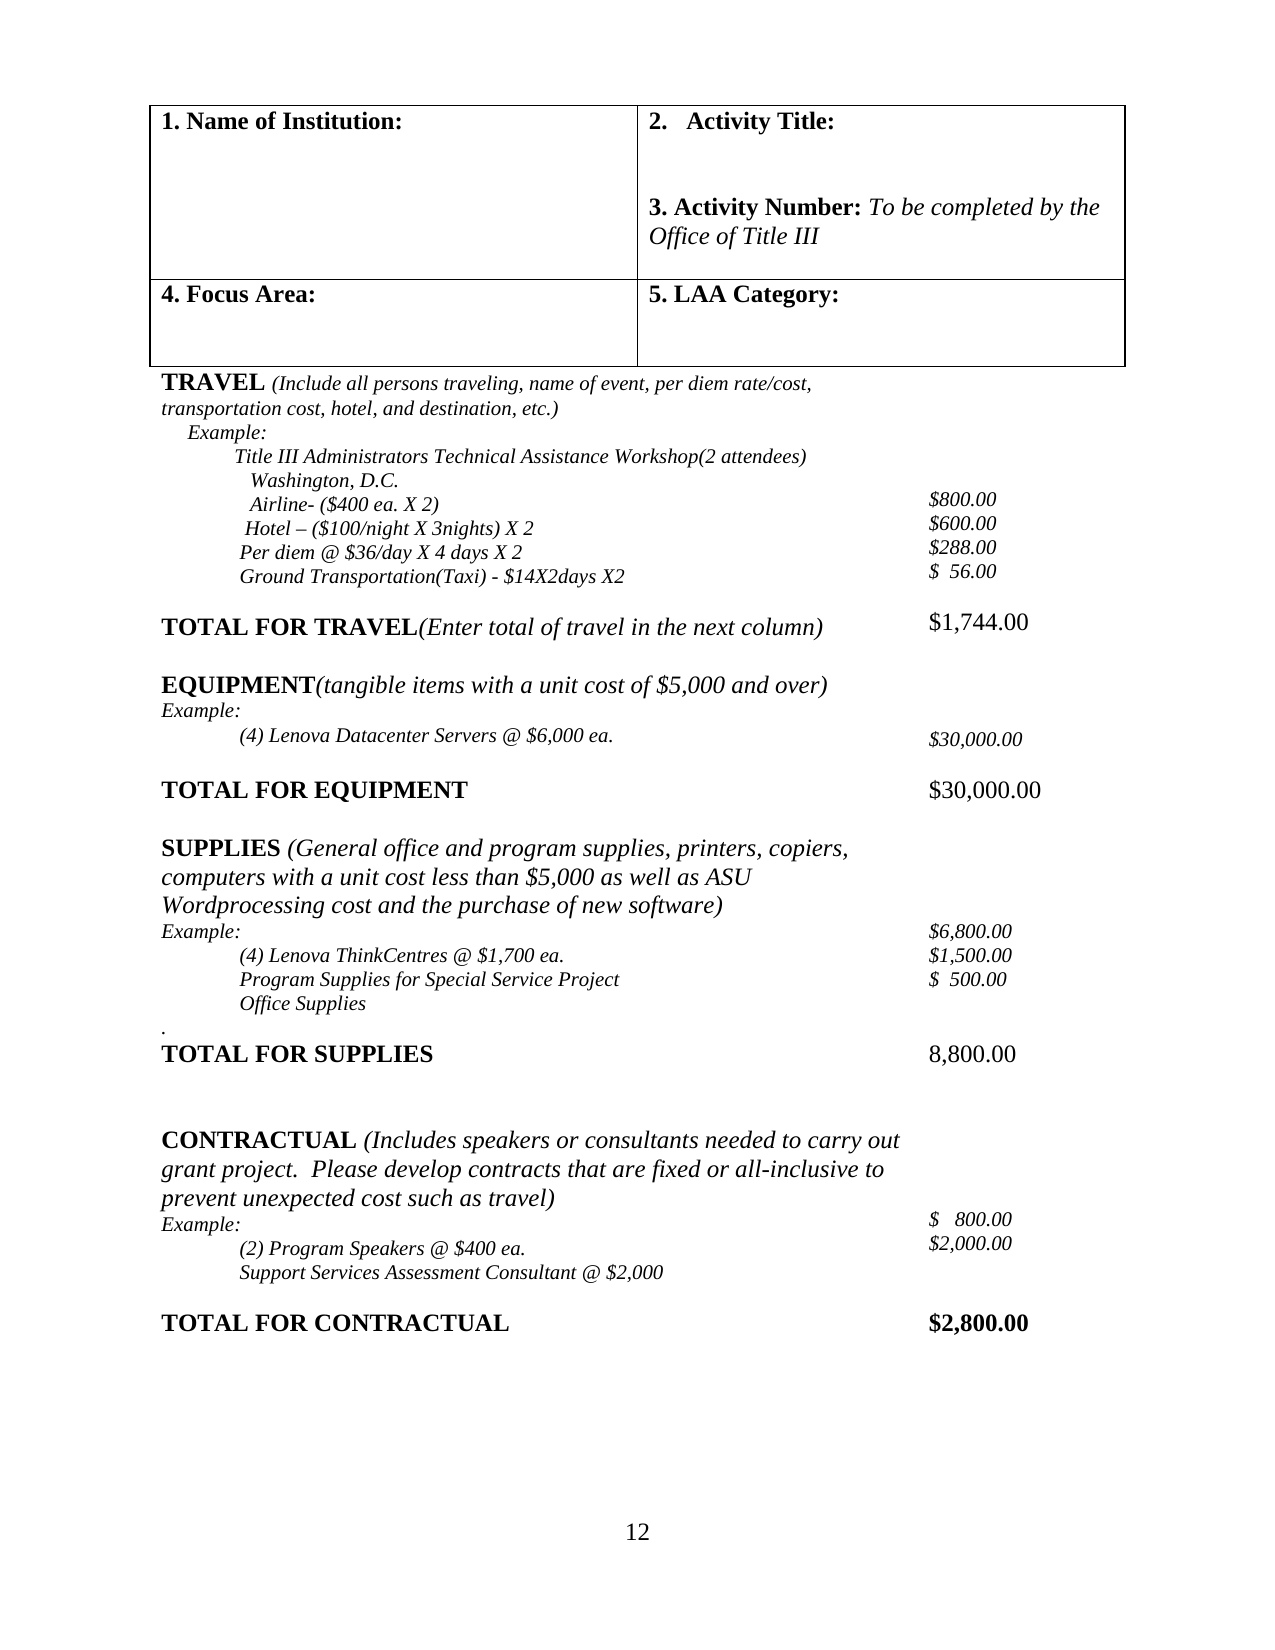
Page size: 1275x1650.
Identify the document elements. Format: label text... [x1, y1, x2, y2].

table_cell SUPPLIES (General office and program supplies, printers, copiers, computers with a unit cost less than $5,000 as well as ASU Wordprocessing cost and the purchase of new software) Example: (4) Lenova ThinkCentres @ $1,700 ea. Program Supplies for Special Service Project Office Supplies . TOTAL FOR SUPPLIES [150, 833, 917, 1126]
table_cell $800.00 $600.00 $288.00 $ 56.00 $1,744.00 [917, 367, 1125, 670]
table_cell EQUIPMENT(tangible items with a unit cost of $5,000 and over) Example: (4) Lenova Datacenter Servers @ $6,000 ea. TOTAL FOR EQUIPMENT [150, 670, 917, 833]
table_cell CONTRACTUAL (Includes speakers or consultants needed to carry out grant project. Please develop contracts that are fixed or all-inclusive to prevent unexpected cost such as travel) Example: (2) Program Speakers @ $400 ea. Support Services Assessment Consultant @ $2,000 TOTAL FOR CONTRACTUAL [150, 1126, 917, 1423]
table_header Activity Title: 3. Activity Number: To be completed by the Office of Title III [638, 106, 1124, 278]
table_cell $6,800.00 $1,500.00 $ 500.00 8,800.00 [917, 833, 1125, 1126]
table_cell 5. LAA Category: [638, 280, 1124, 366]
table_cell 4. Focus Area: [151, 280, 637, 366]
table_header 1. Name of Institution: [151, 106, 637, 278]
table_cell TRAVEL (Include all persons traveling, name of event, per diem rate/cost, transportation cost, hotel, and destination, etc.) Example: Title III Administrators Technical Assistance Workshop(2 attendees) Washington, D.C. Airline- ($400 ea. X 2) Hotel – ($100/night X 3nights) X 2 Per diem @ $36/day X 4 days X 2 Ground Transportation(Taxi) - $14X2days X2 TOTAL FOR TRAVEL(Enter total of travel in the next column) [150, 367, 917, 670]
table_cell $30,000.00 $30,000.00 [917, 670, 1125, 833]
table_cell $ 800.00 $2,000.00 $2,800.00 [917, 1126, 1125, 1423]
